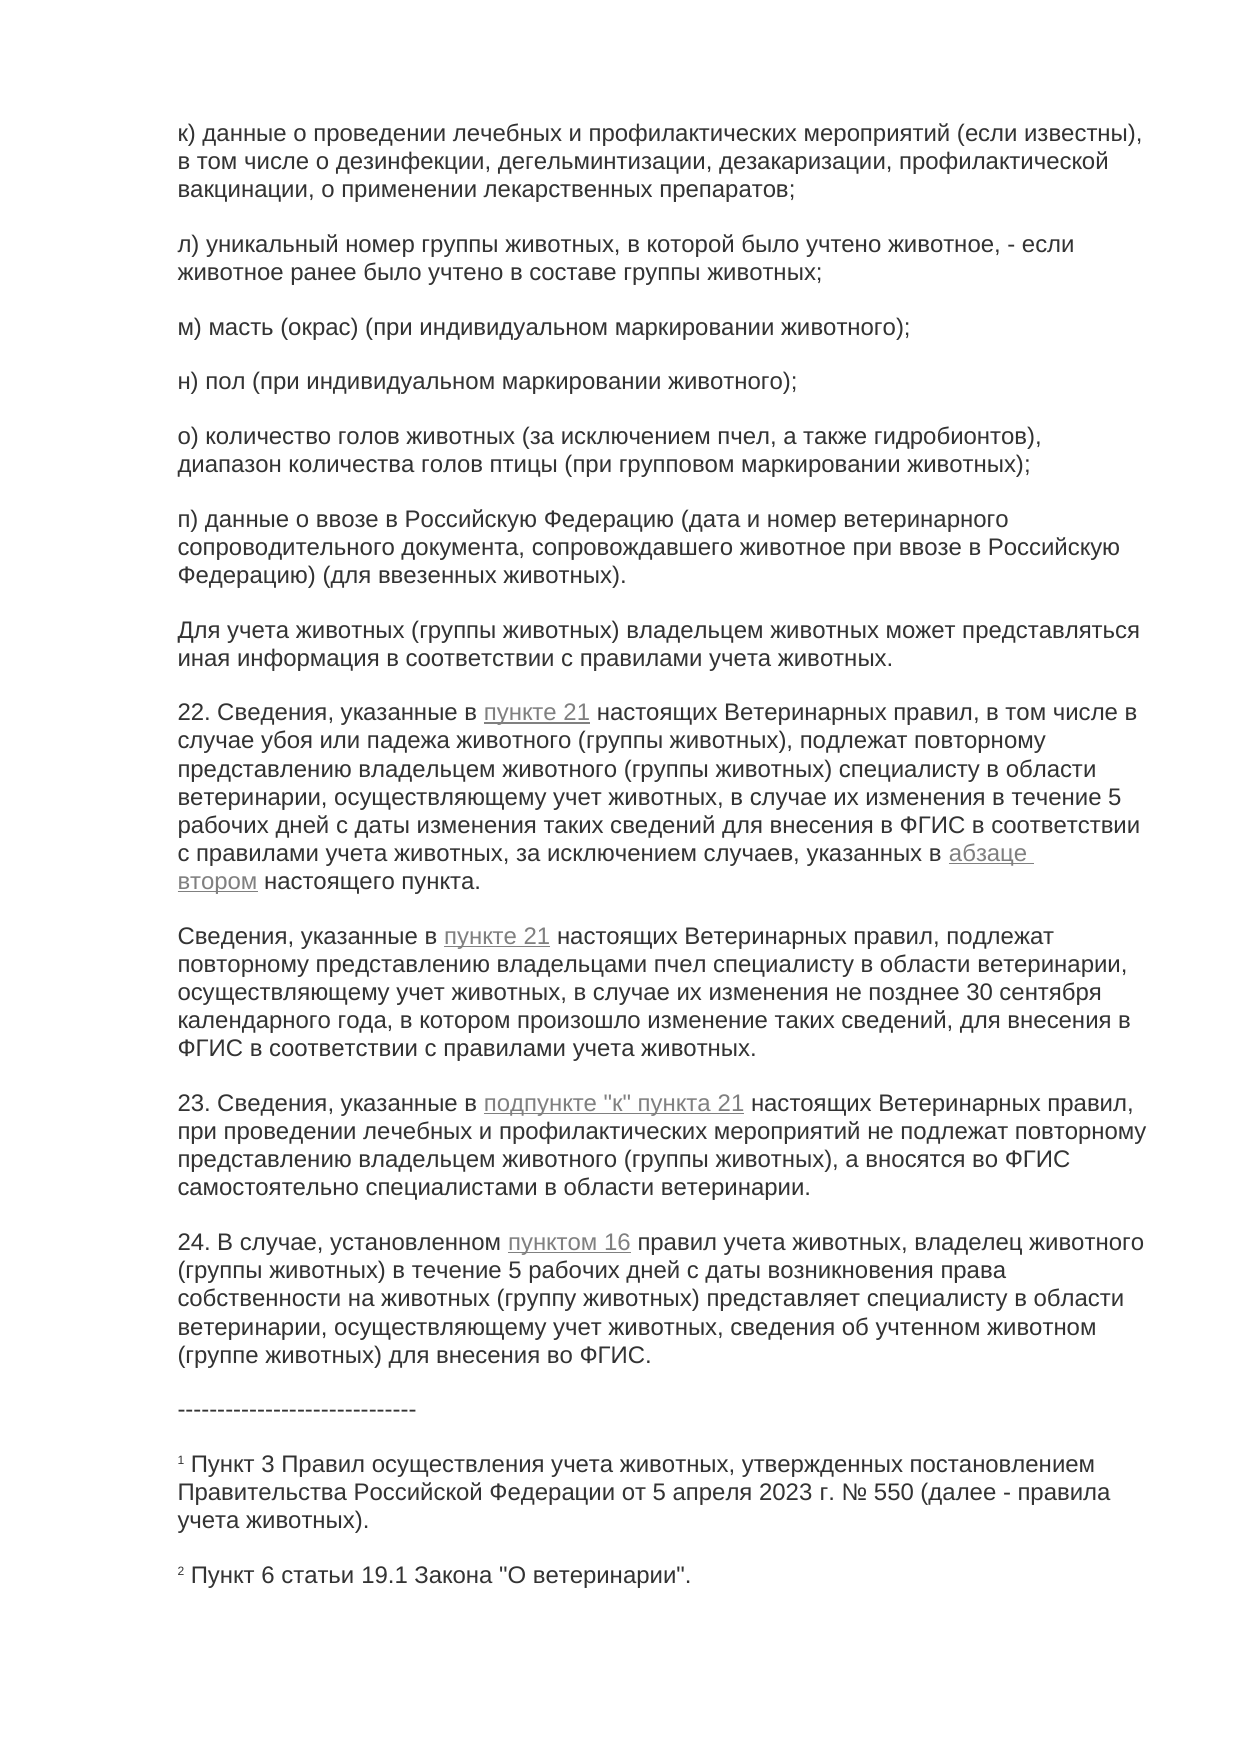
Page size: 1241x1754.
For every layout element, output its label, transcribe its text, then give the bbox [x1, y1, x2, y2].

text ------------------------------ [177, 1395, 1152, 1423]
text Сведения, указанные в пункте 21 настоящих Ветеринарных правил, подлежат повторному представлению владельцами пчел специалисту в области ветеринарии, осуществляющему учет животных, в случае их изменения не позднее 30 сентября календарного года, в котором произошло изменение таких сведений, для внесения в ФГИС в соответствии с правилами учета животных. [177, 921, 1152, 1062]
text 22. Сведения, указанные в пункте 21 настоящих Ветеринарных правил, в том числе в случае убоя или падежа животного (группы животных), подлежат повторному представлению владельцем животного (группы животных) специалисту в области ветеринарии, осуществляющему учет животных, в случае их изменения в течение 5 рабочих дней с даты изменения таких сведений для внесения в ФГИС в соответствии с правилами учета животных, за исключением случаев, указанных в абзаце втором настоящего пункта. [177, 698, 1152, 895]
text 24. В случае, установленном пунктом 16 правил учета животных, владелец животного (группы животных) в течение 5 рабочих дней с даты возникновения права собственности на животных (группу животных) представляет специалисту в области ветеринарии, осуществляющему учет животных, сведения об учтенном животном (группе животных) для внесения во ФГИС. [177, 1227, 1152, 1368]
text о) количество голов животных (за исключением пчел, а также гидробионтов), диапазон количества голов птицы (при групповом маркировании животных); [177, 421, 1152, 477]
text к) данные о проведении лечебных и профилактических мероприятий (если известны), в том числе о дезинфекции, дегельминтизации, дезакаризации, профилактической вакцинации, о применении лекарственных препаратов; [177, 118, 1152, 202]
text 23. Сведения, указанные в подпункте "к" пункта 21 настоящих Ветеринарных правил, при проведении лечебных и профилактических мероприятий не подлежат повторному представлению владельцем животного (группы животных), а вносятся во ФГИС самостоятельно специалистами в области ветеринарии. [177, 1088, 1152, 1201]
text л) уникальный номер группы животных, в которой было учтено животное, - если животное ранее было учтено в составе группы животных; [177, 229, 1152, 285]
text 1 Пункт 3 Правил осуществления учета животных, утвержденных постановлением Правительства Российской Федерации от 5 апреля 2023 г. № 550 (далее - правила учета животных). [177, 1449, 1152, 1534]
text 2 Пункт 6 статьи 19.1 Закона "О ветеринарии". [177, 1560, 1152, 1588]
text Для учета животных (группы животных) владельцем животных может представляться иная информация в соответствии с правилами учета животных. [177, 615, 1152, 671]
text п) данные о ввозе в Российскую Федерацию (дата и номер ветеринарного сопроводительного документа, сопровождавшего животное при ввозе в Российскую Федерацию) (для ввезенных животных). [177, 504, 1152, 588]
text м) масть (окрас) (при индивидуальном маркировании животного); [177, 312, 1152, 340]
text н) пол (при индивидуальном маркировании животного); [177, 367, 1152, 395]
